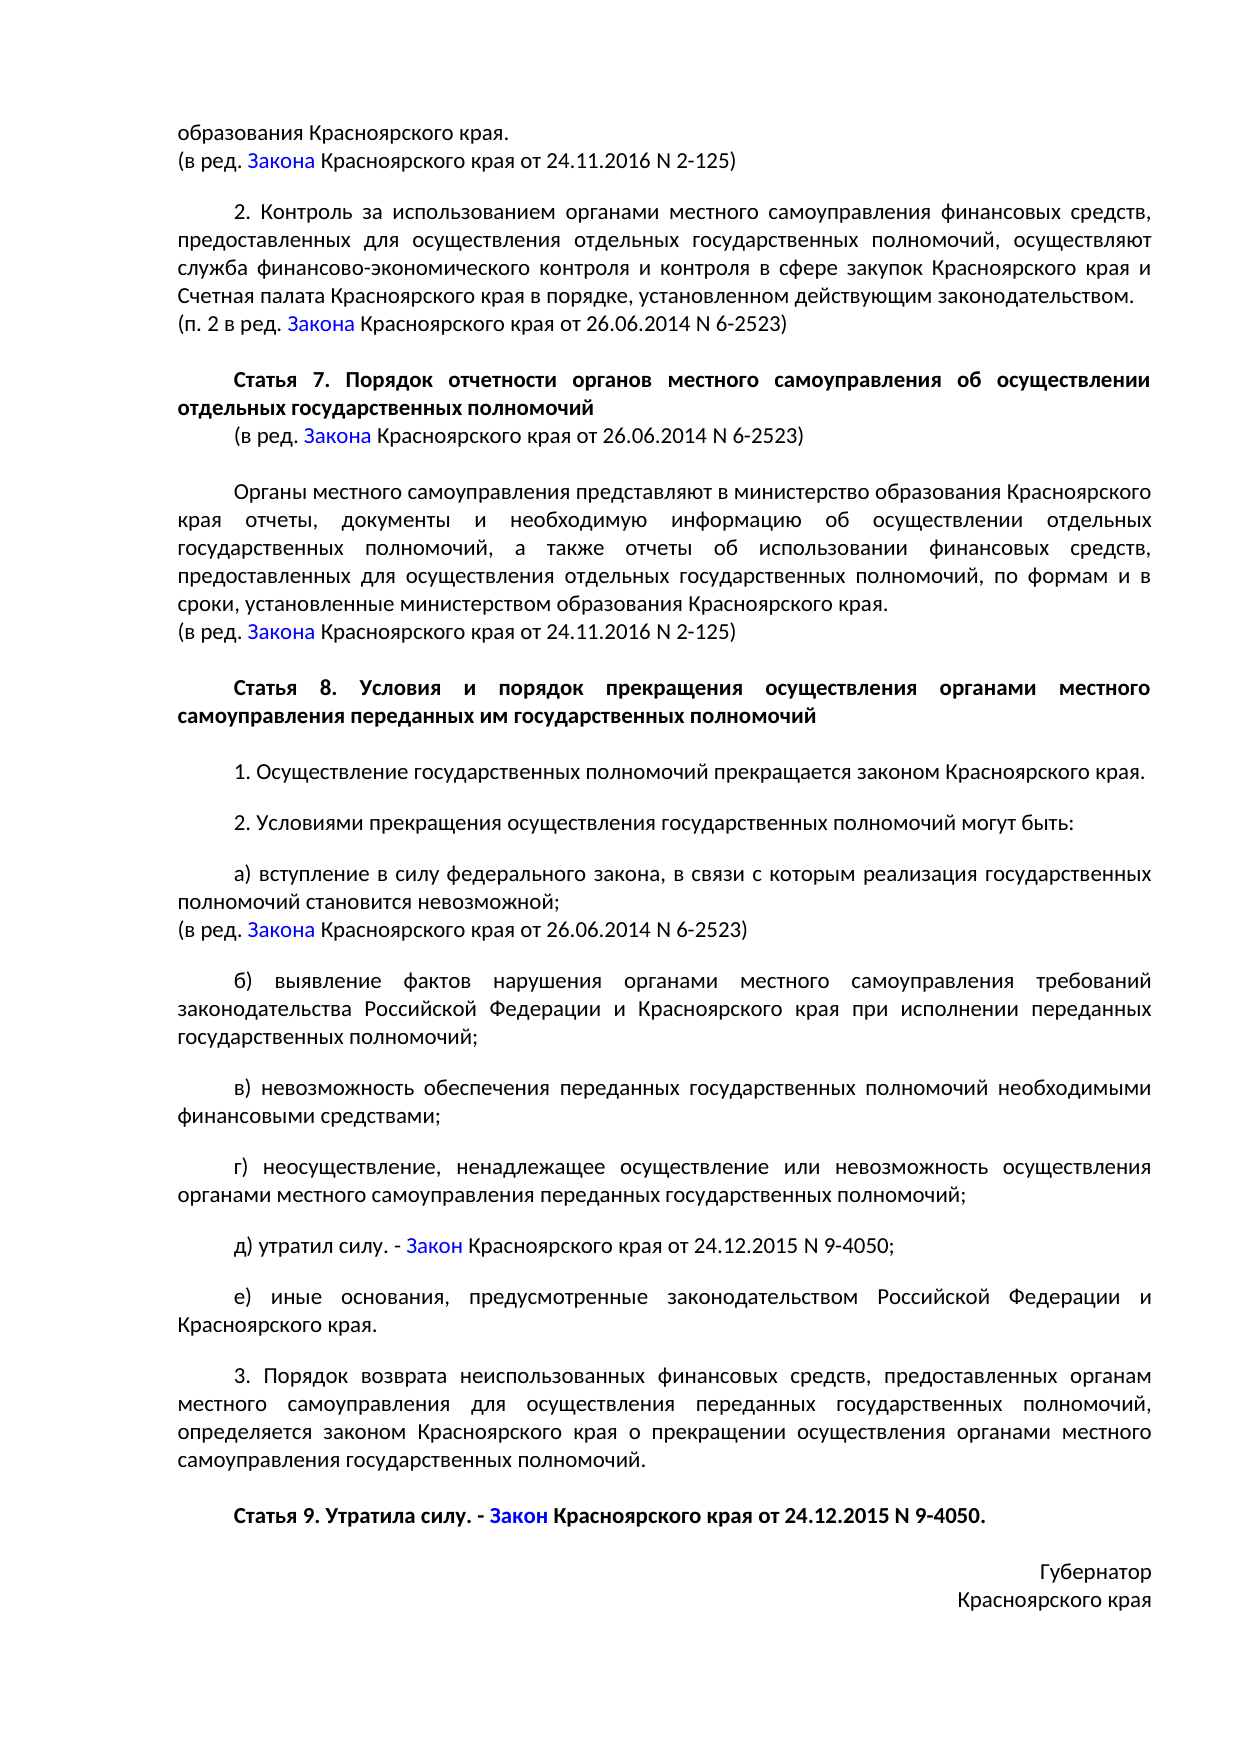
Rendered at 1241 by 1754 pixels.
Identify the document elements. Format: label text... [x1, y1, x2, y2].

text (в ред. Закона Красноярского края от 24.11.2016 N 2-125) [177, 146, 1152, 174]
text 3. Порядок возврата неиспользованных финансовых средств, предоставленных органам местного самоуправления для осуществления переданных государственных полномочий, определяется законом Красноярского края о прекращении осуществления органами местного самоуправления государственных полномочий. [177, 1361, 1152, 1473]
text д) утратил силу. - Закон Красноярского края от 24.12.2015 N 9-4050; [177, 1231, 1152, 1259]
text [177, 118, 1152, 146]
text в) невозможность обеспечения переданных государственных полномочий необходимыми финансовыми средствами; [177, 1073, 1152, 1129]
text г) неосуществление, ненадлежащее осуществление или невозможность осуществления органами местного самоуправления переданных государственных полномочий; [177, 1152, 1152, 1208]
text Губернатор [177, 1557, 1152, 1585]
text (в ред. Закона Красноярского края от 24.11.2016 N 2-125) [177, 617, 1152, 645]
text Органы местного самоуправления представляют в министерство образования Красноярского края отчеты, документы и необходимую информацию об осуществлении отдельных государственных полномочий, а также отчеты об использовании финансовых средств, предоставленных для осуществления отдельных государственных полномочий, по формам и в сроки, установленные министерством образования Красноярского края. [177, 477, 1152, 617]
text 1. Осуществление государственных полномочий прекращается законом Красноярского края. [177, 757, 1152, 786]
text 2. Условиями прекращения осуществления государственных полномочий могут быть: [177, 808, 1152, 836]
text е) иные основания, предусмотренные законодательством Российской Федерации и Красноярского края. [177, 1282, 1152, 1338]
text 2. Контроль за использованием органами местного самоуправления финансовых средств, предоставленных для осуществления отдельных государственных полномочий, осуществляют служба финансово-экономического контроля и контроля в сфере закупок Красноярского края и Счетная палата Красноярского края в порядке, установленном действующим законодательством. [177, 197, 1152, 309]
title Статья 7. Порядок отчетности органов местного самоуправления об осуществлении отдельных государственных полномочий [177, 365, 1152, 421]
text (п. 2 в ред. Закона Красноярского края от 26.06.2014 N 6-2523) [177, 309, 1152, 337]
text б) выявление фактов нарушения органами местного самоуправления требований законодательства Российской Федерации и Красноярского края при исполнении переданных государственных полномочий; [177, 966, 1152, 1050]
text Красноярского края [177, 1585, 1152, 1613]
title Статья 8. Условия и порядок прекращения осуществления органами местного самоуправления переданных им государственных полномочий [177, 673, 1152, 729]
title Статья 9. Утратила силу. - Закон Красноярского края от 24.12.2015 N 9-4050. [177, 1501, 1152, 1529]
text а) вступление в силу федерального закона, в связи с которым реализация государственных полномочий становится невозможной; [177, 859, 1152, 915]
text (в ред. Закона Красноярского края от 26.06.2014 N 6-2523) [177, 915, 1152, 943]
text (в ред. Закона Красноярского края от 26.06.2014 N 6-2523) [177, 421, 1152, 449]
